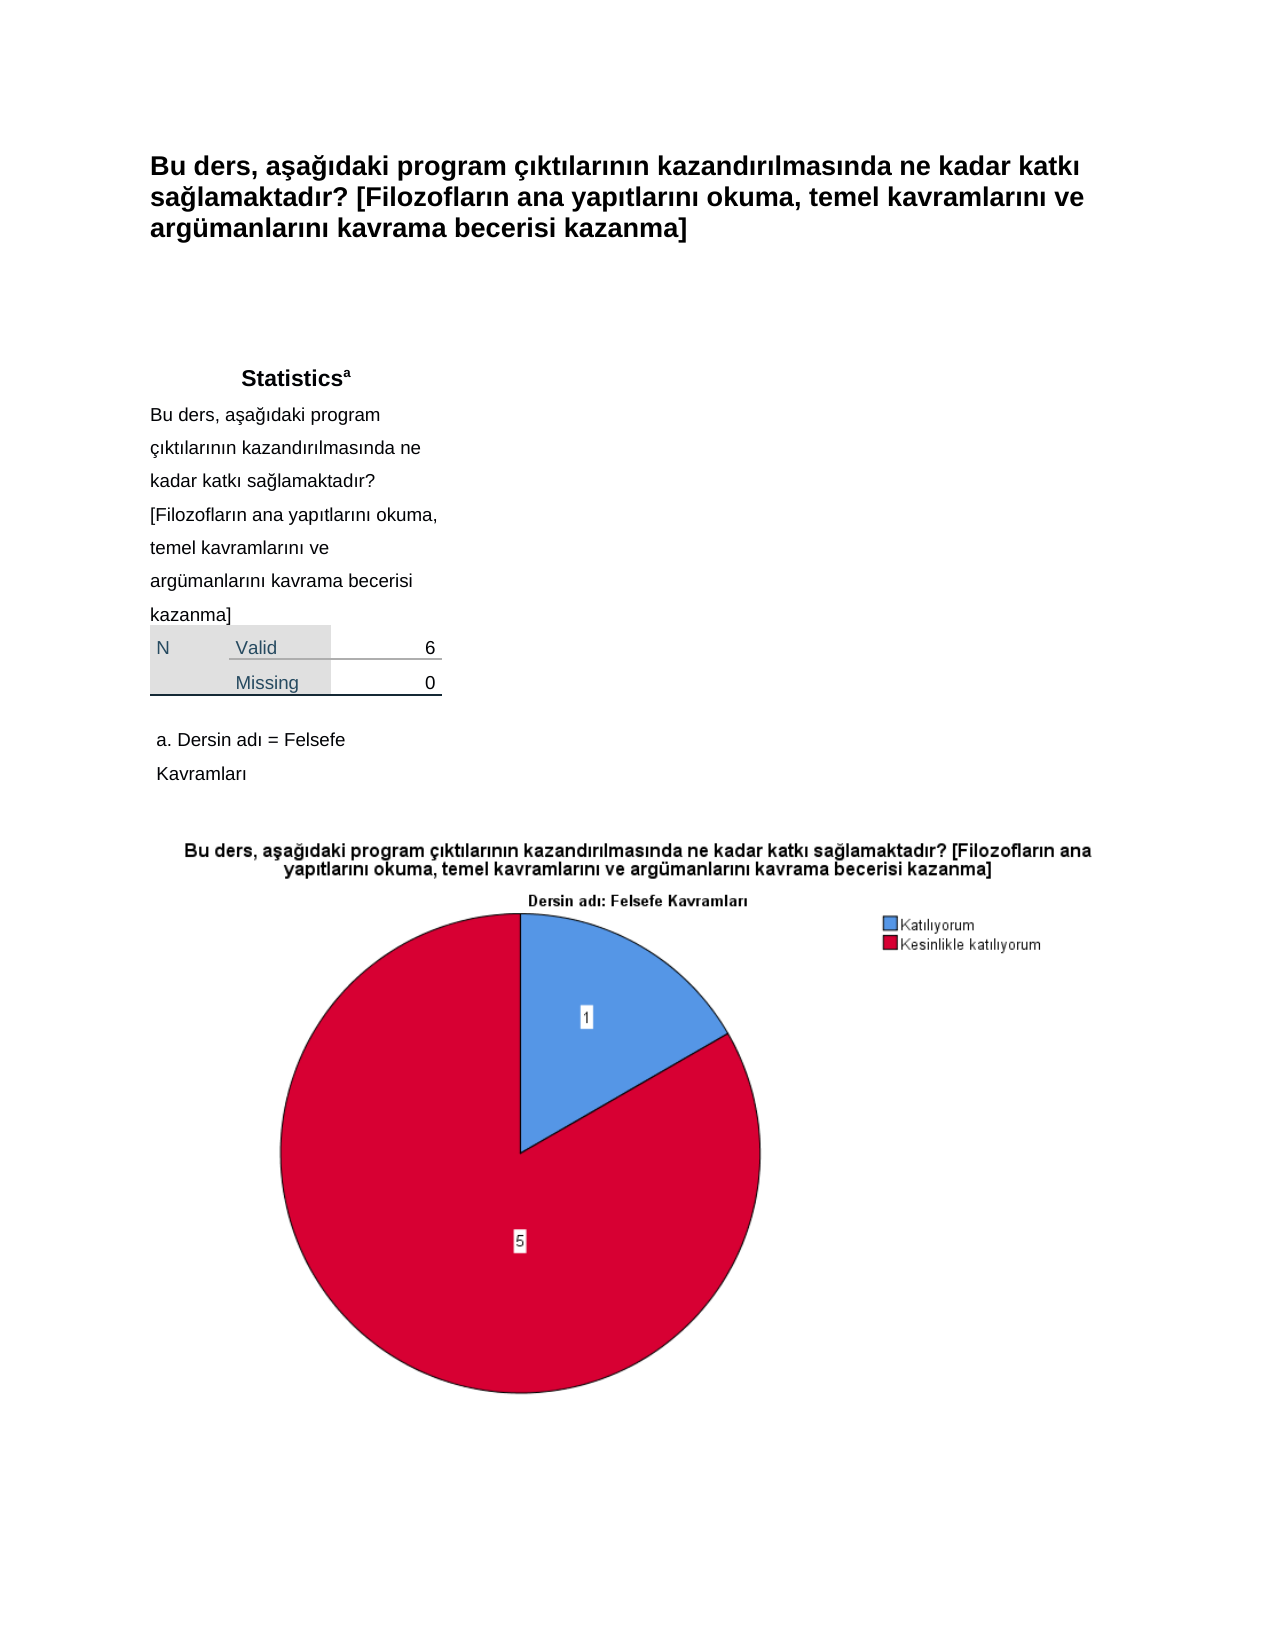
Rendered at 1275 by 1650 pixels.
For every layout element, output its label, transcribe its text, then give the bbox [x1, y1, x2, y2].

table_cell 6 [331, 625, 442, 658]
table_cell 0 [331, 660, 442, 694]
text Bu ders, aşağıdaki program çıktılarının kazandırılmasında ne kadar katkı sağlamaktadır? [Filozofların ana yapıtlarını okuma, temel kavramlarını ve argümanlarını kavrama becerisi kazanma] [150, 150, 1125, 244]
table_header Statisticsa [150, 358, 442, 392]
picture [150, 825, 1125, 1400]
table_header a. Dersin adı = Felsefe Kavramları [150, 718, 442, 784]
table_cell Valid [229, 625, 331, 658]
table_cell Missing [229, 660, 331, 694]
table_cell N [150, 625, 229, 694]
table_cell Bu ders, aşağıdaki program çıktılarının kazandırılmasında ne kadar katkı sağlamaktadır? [Filozofların ana yapıtlarını okuma, temel kavramlarını ve argümanlarını kavrama becerisi kazanma] [150, 392, 442, 625]
